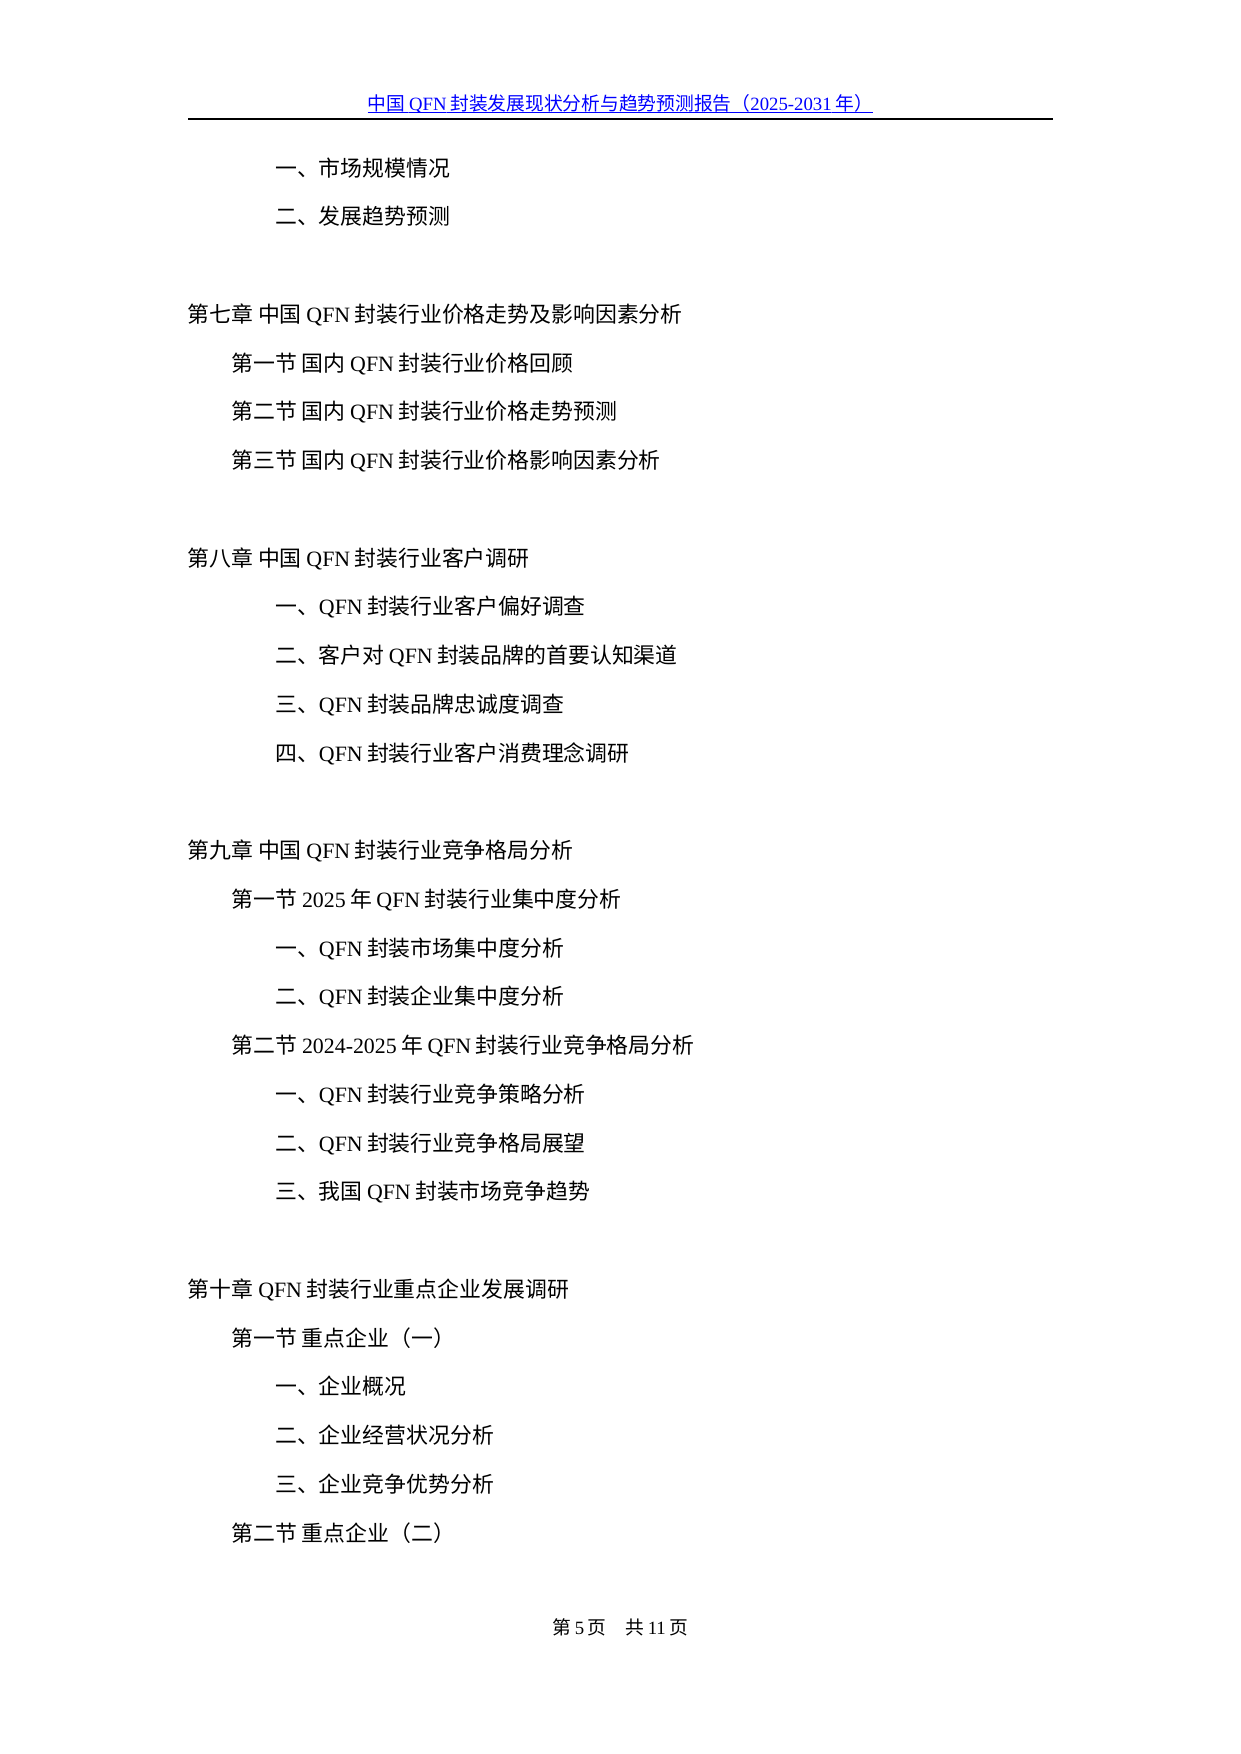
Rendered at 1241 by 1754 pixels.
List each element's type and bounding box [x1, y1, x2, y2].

text [187, 150, 1053, 1548]
